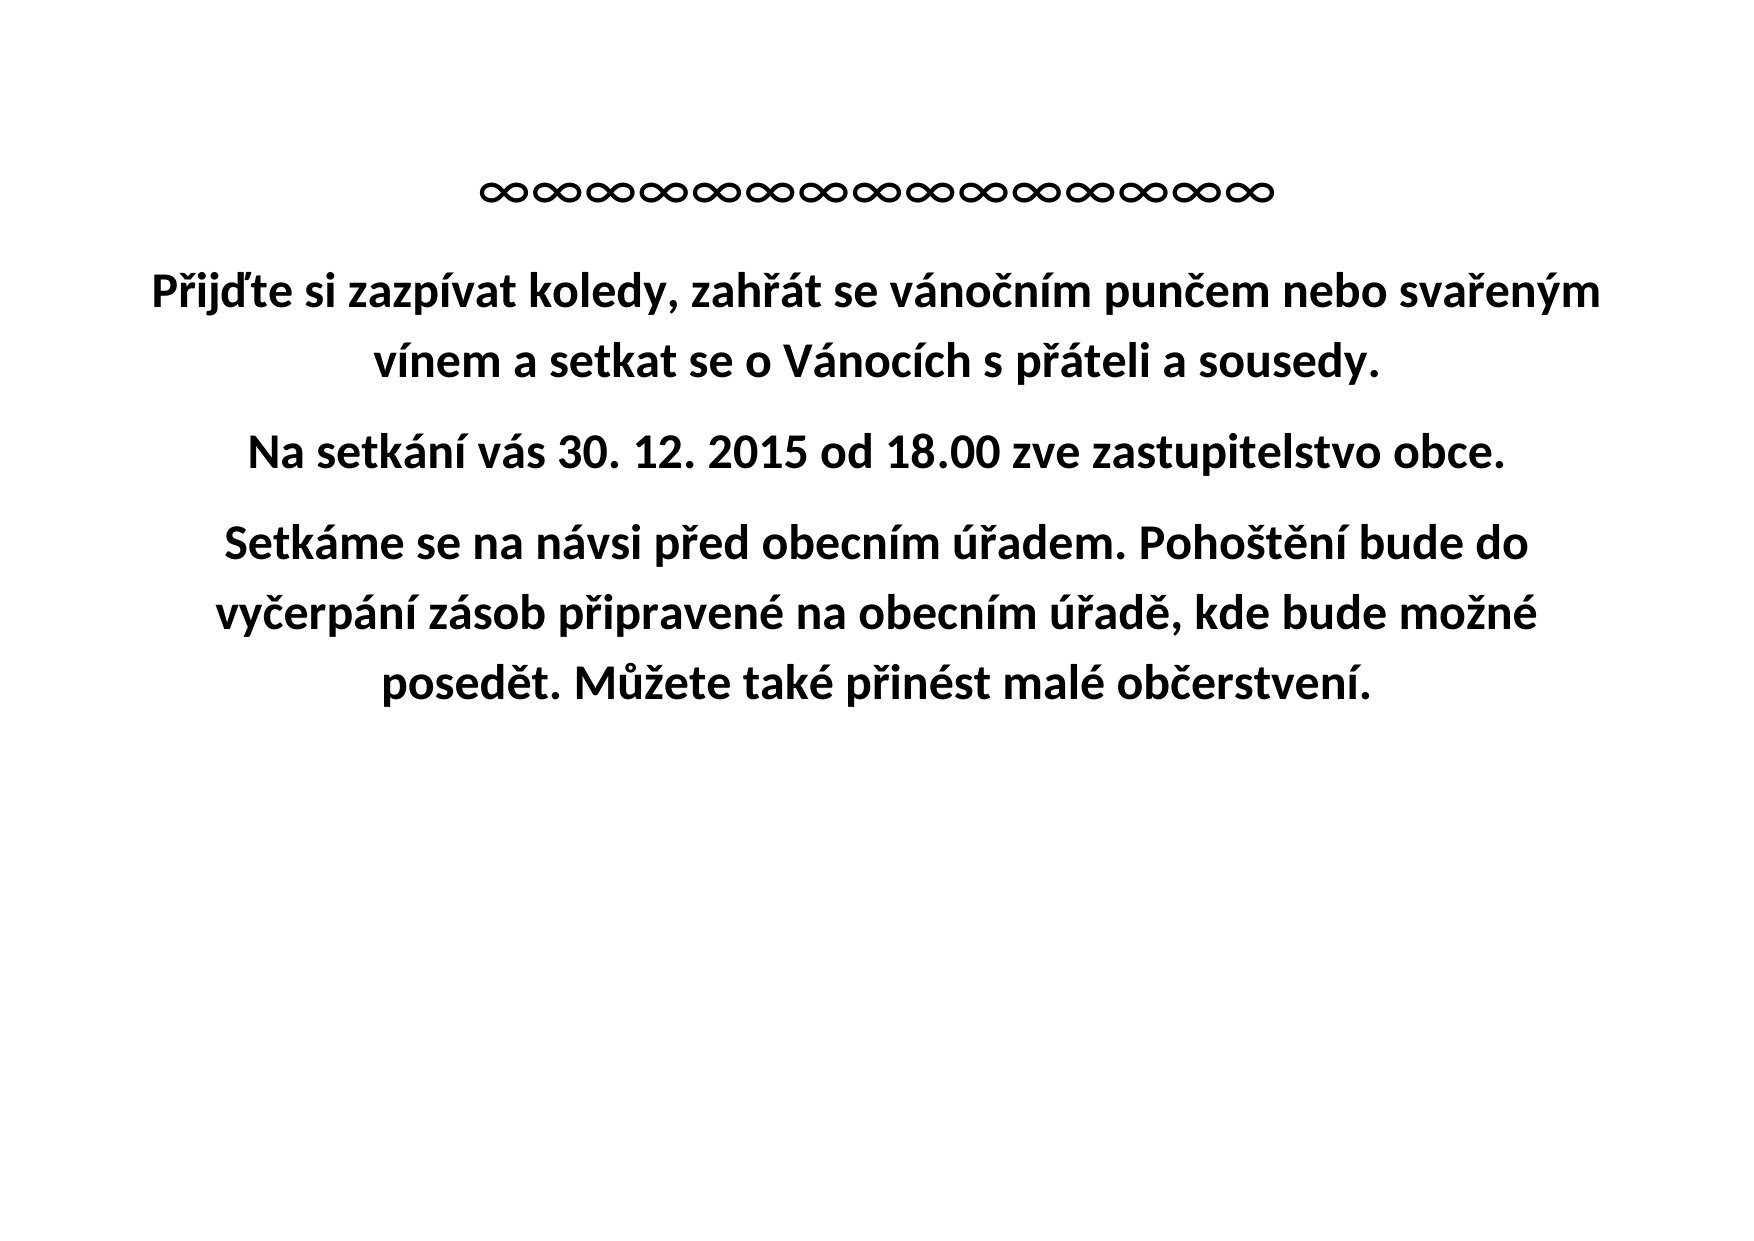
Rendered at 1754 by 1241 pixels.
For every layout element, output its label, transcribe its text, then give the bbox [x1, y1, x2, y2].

text Na setkání vás 30. 12. 2015 od 18.00 zve zastupitelstvo obce. [150, 419, 1604, 481]
text Přijďte si zazpívat koledy, zahřát se vánočním punčem nebo svařeným vínem a setkat se o Vánocích s přáteli a sousedy. [150, 258, 1604, 390]
text Setkáme se na návsi před obecním úřadem. Pohoštění bude do vyčerpání zásob připravené na obecním úřadě, kde bude možné posedět. Můžete také přinést malé občerstvení. [150, 511, 1604, 712]
text ∞∞∞∞∞∞∞∞∞∞∞∞∞∞∞ [150, 150, 1604, 226]
